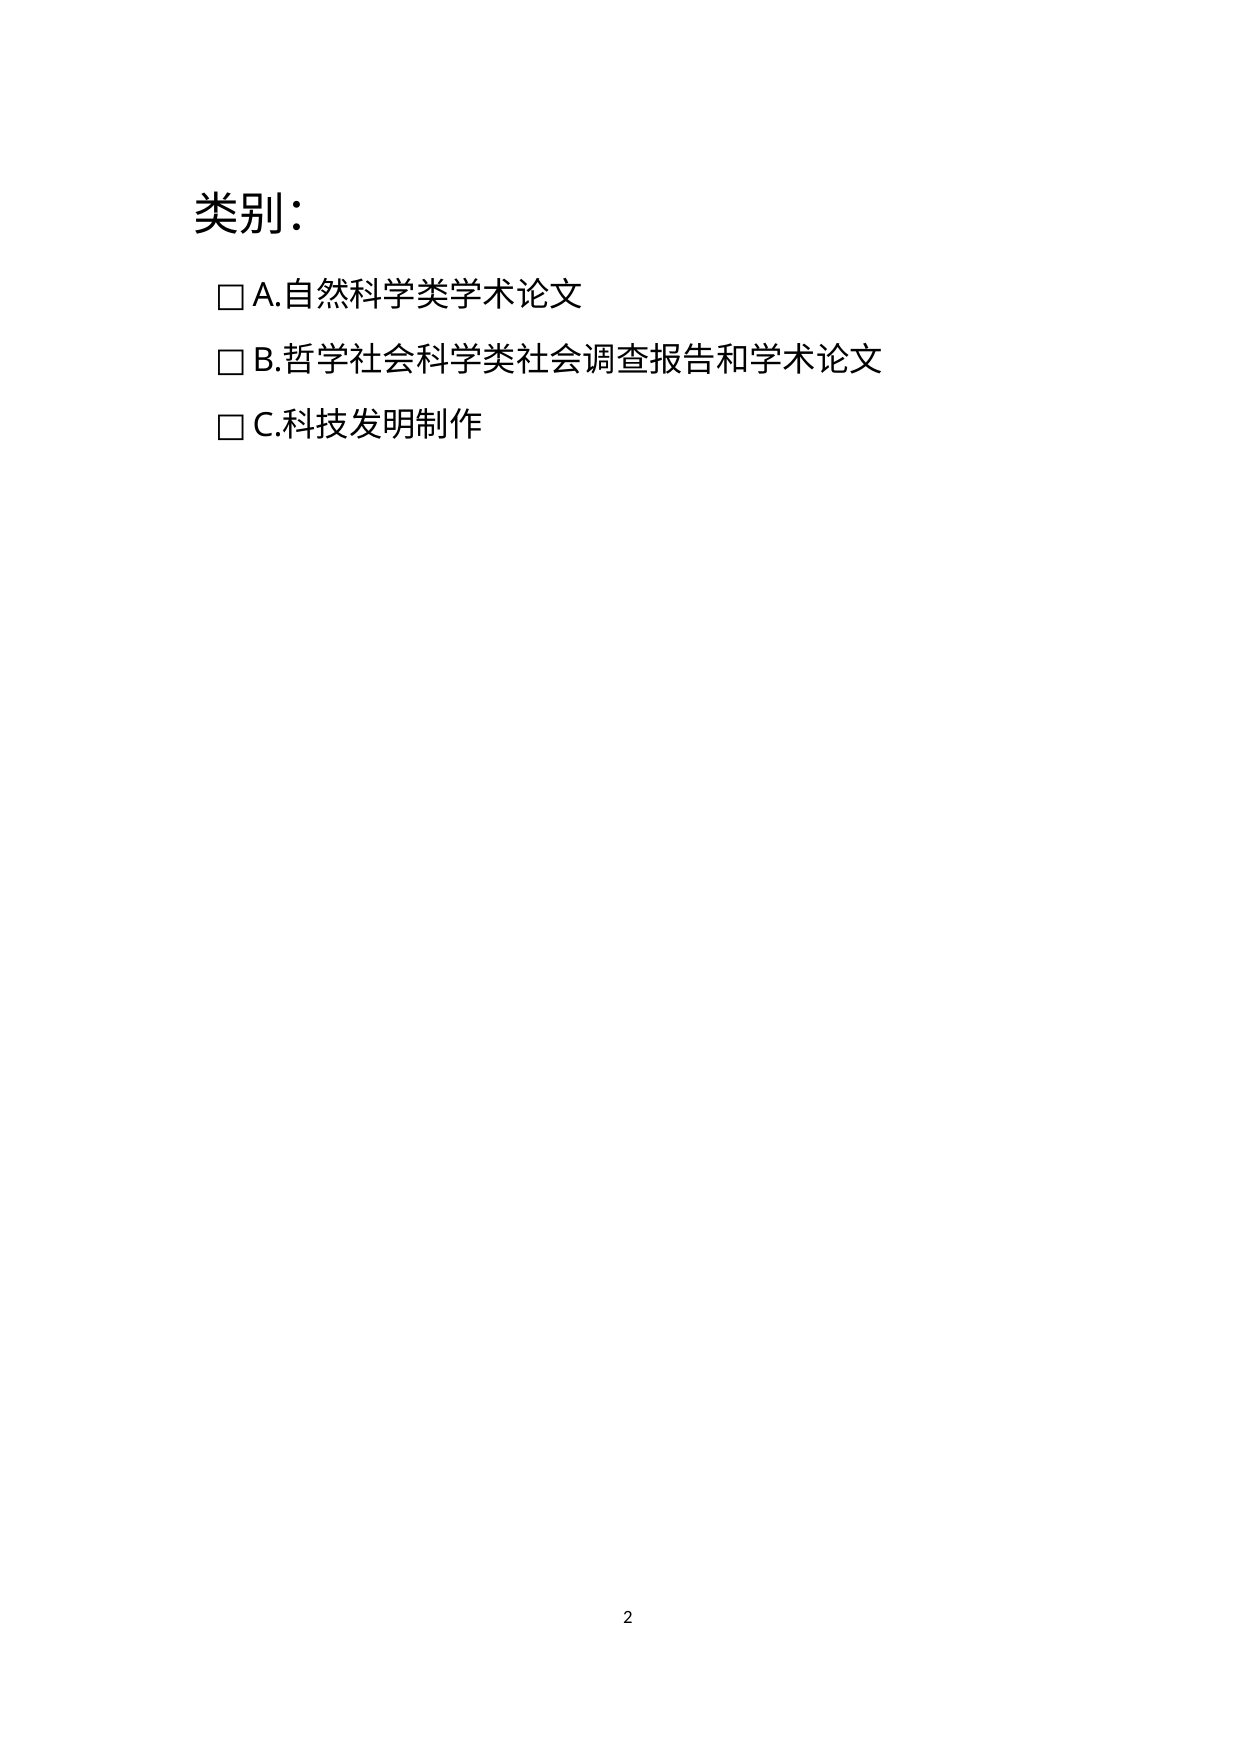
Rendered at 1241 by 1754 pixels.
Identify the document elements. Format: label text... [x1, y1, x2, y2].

list C.科技发明制作 [215, 389, 1078, 454]
list A.自然科学类学术论文 [215, 259, 1078, 324]
text 类别： [177, 162, 1078, 259]
list B.哲学社会科学类社会调查报告和学术论文 [215, 324, 1078, 389]
